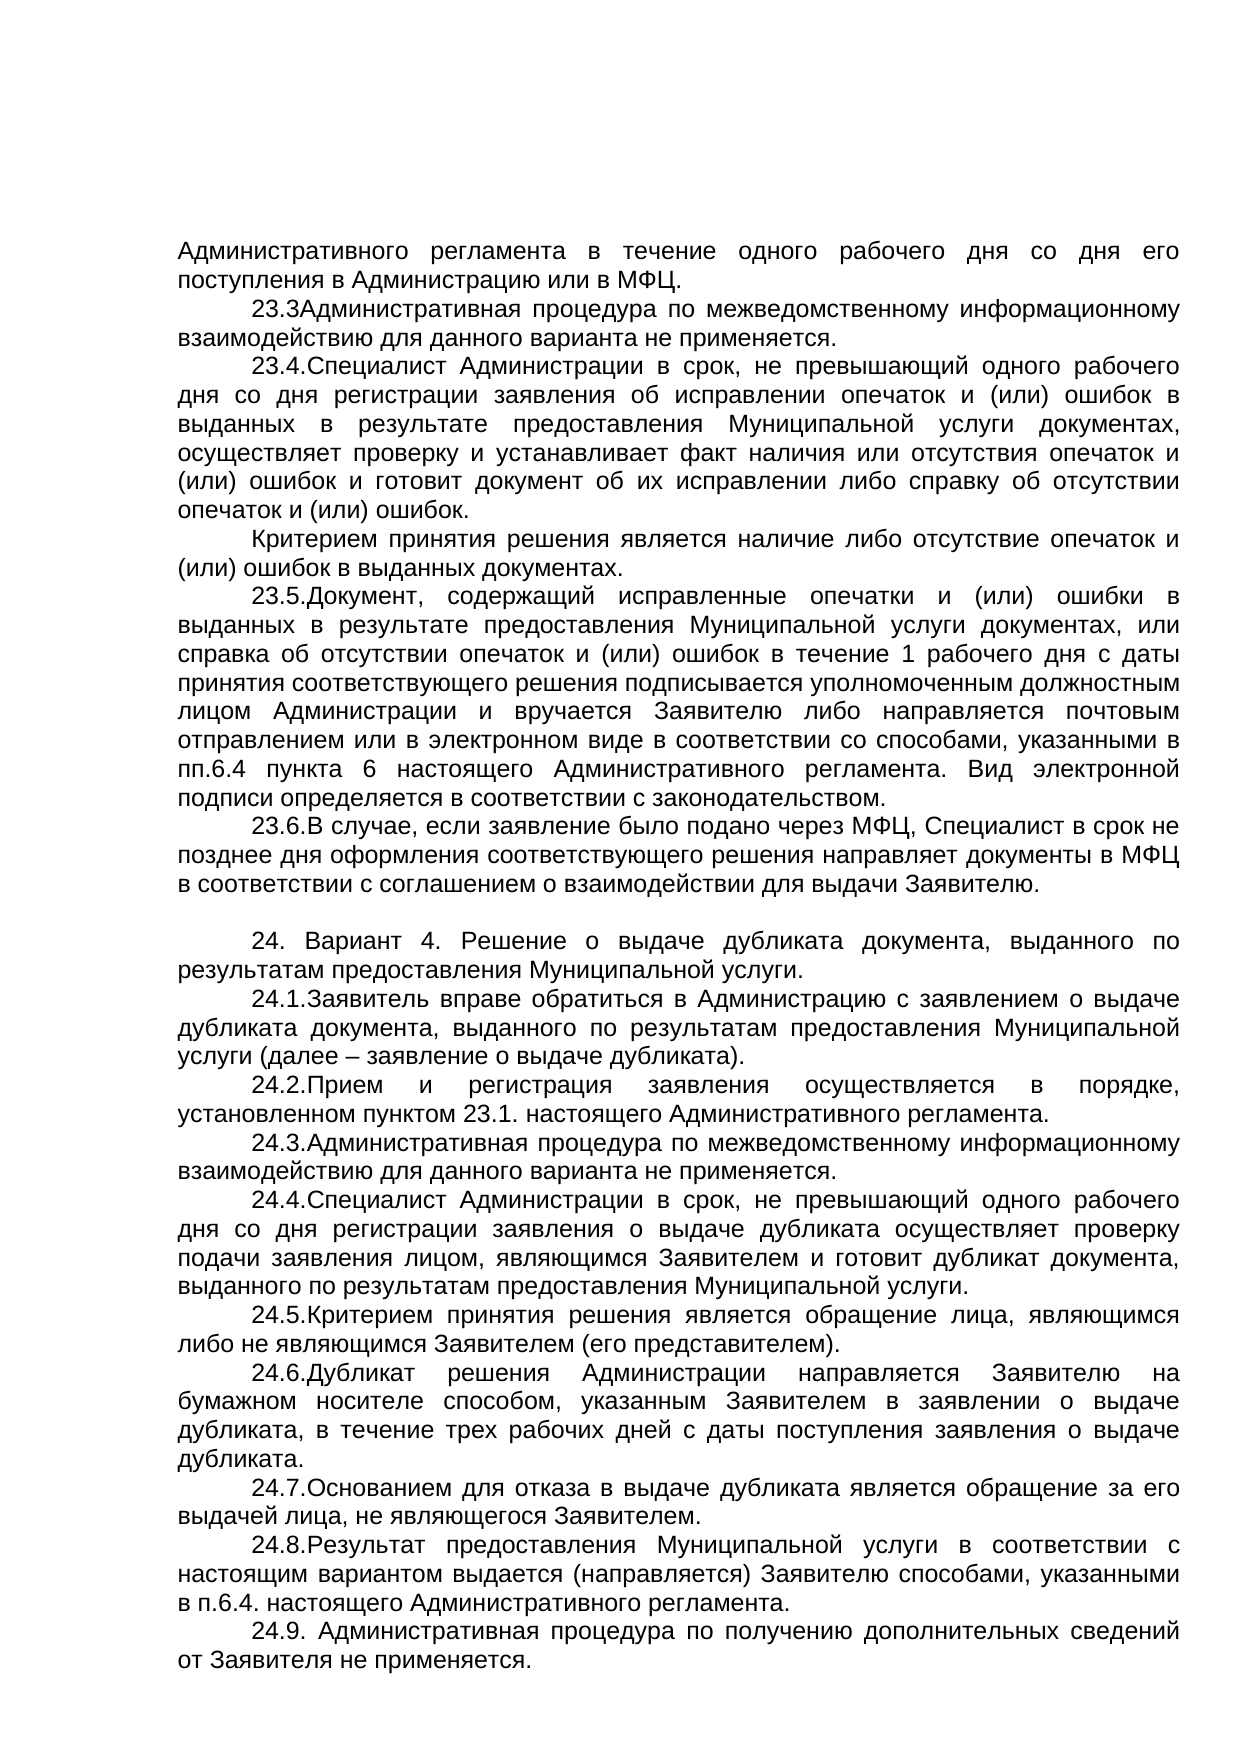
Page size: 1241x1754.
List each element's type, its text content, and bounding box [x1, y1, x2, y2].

text 24.1.Заявитель вправе обратиться в Администрацию с заявлением о выдаче дубликата документа, выданного по результатам предоставления Муниципальной услуги (далее – заявление о выдаче дубликата). [177, 984, 1181, 1070]
text 24.4.Специалист Администрации в срок, не превышающий одного рабочего дня со дня регистрации заявления о выдаче дубликата осуществляет проверку подачи заявления лицом, являющимся Заявителем и готовит дубликат документа, выданного по результатам предоставления Муниципальной услуги. [177, 1185, 1181, 1300]
text 24.2.Прием и регистрация заявления осуществляется в порядке, установленном пунктом 23.1. настоящего Административного регламента. [177, 1070, 1181, 1127]
text Критерием принятия решения является наличие либо отсутствие опечаток и (или) ошибок в выданных документах. [177, 524, 1181, 581]
text 24.5.Критерием принятия решения является обращение лица, являющимся либо не являющимся Заявителем (его представителем). [177, 1300, 1181, 1357]
text 23.3Административная процедура по межведомственному информационному взаимодействию для данного варианта не применяется. [177, 294, 1181, 351]
text 23.5.Документ, содержащий исправленные опечатки и (или) ошибки в выданных в результате предоставления Муниципальной услуги документах, или справка об отсутствии опечаток и (или) ошибок в течение 1 рабочего дня с даты принятия соответствующего решения подписывается уполномоченным должностным лицом Администрации и вручается Заявителю либо направляется почтовым отправлением или в электронном виде в соответствии со способами, указанными в пп.6.4 пункта 6 настоящего Административного регламента. Вид электронной подписи определяется в соответствии с законодательством. [177, 581, 1181, 811]
text 24.6.Дубликат решения Администрации направляется Заявителю на бумажном носителе способом, указанным Заявителем в заявлении о выдаче дубликата, в течение трех рабочих дней с даты поступления заявления о выдаче дубликата. [177, 1357, 1181, 1472]
text 23.6.В случае, если заявление было подано через МФЦ, Специалист в срок не позднее дня оформления соответствующего решения направляет документы в МФЦ в соответствии с соглашением о взаимодействии для выдачи Заявителю. [177, 811, 1181, 897]
text 24.8.Результат предоставления Муниципальной услуги в соответствии с настоящим вариантом выдается (направляется) Заявителю способами, указанными в п.6.4. настоящего Административного регламента. [177, 1530, 1181, 1616]
text 24.3.Административная процедура по межведомственному информационному взаимодействию для данного варианта не применяется. [177, 1127, 1181, 1185]
text 24.7.Основанием для отказа в выдаче дубликата является обращение за его выдачей лица, не являющегося Заявителем. [177, 1472, 1181, 1530]
text 23.4.Специалист Администрации в срок, не превышающий одного рабочего дня со дня регистрации заявления об исправлении опечаток и (или) ошибок в выданных в результате предоставления Муниципальной услуги документах, осуществляет проверку и устанавливает факт наличия или отсутствия опечаток и (или) ошибок и готовит документ об их исправлении либо справку об отсутствии опечаток и (или) ошибок. [177, 351, 1181, 524]
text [177, 236, 1181, 294]
text 24. Вариант 4. Решение о выдаче дубликата документа, выданного по результатам предоставления Муниципальной услуги. [177, 926, 1181, 984]
text 24.9. Административная процедура по получению дополнительных сведений от Заявителя не применяется. [177, 1616, 1181, 1674]
